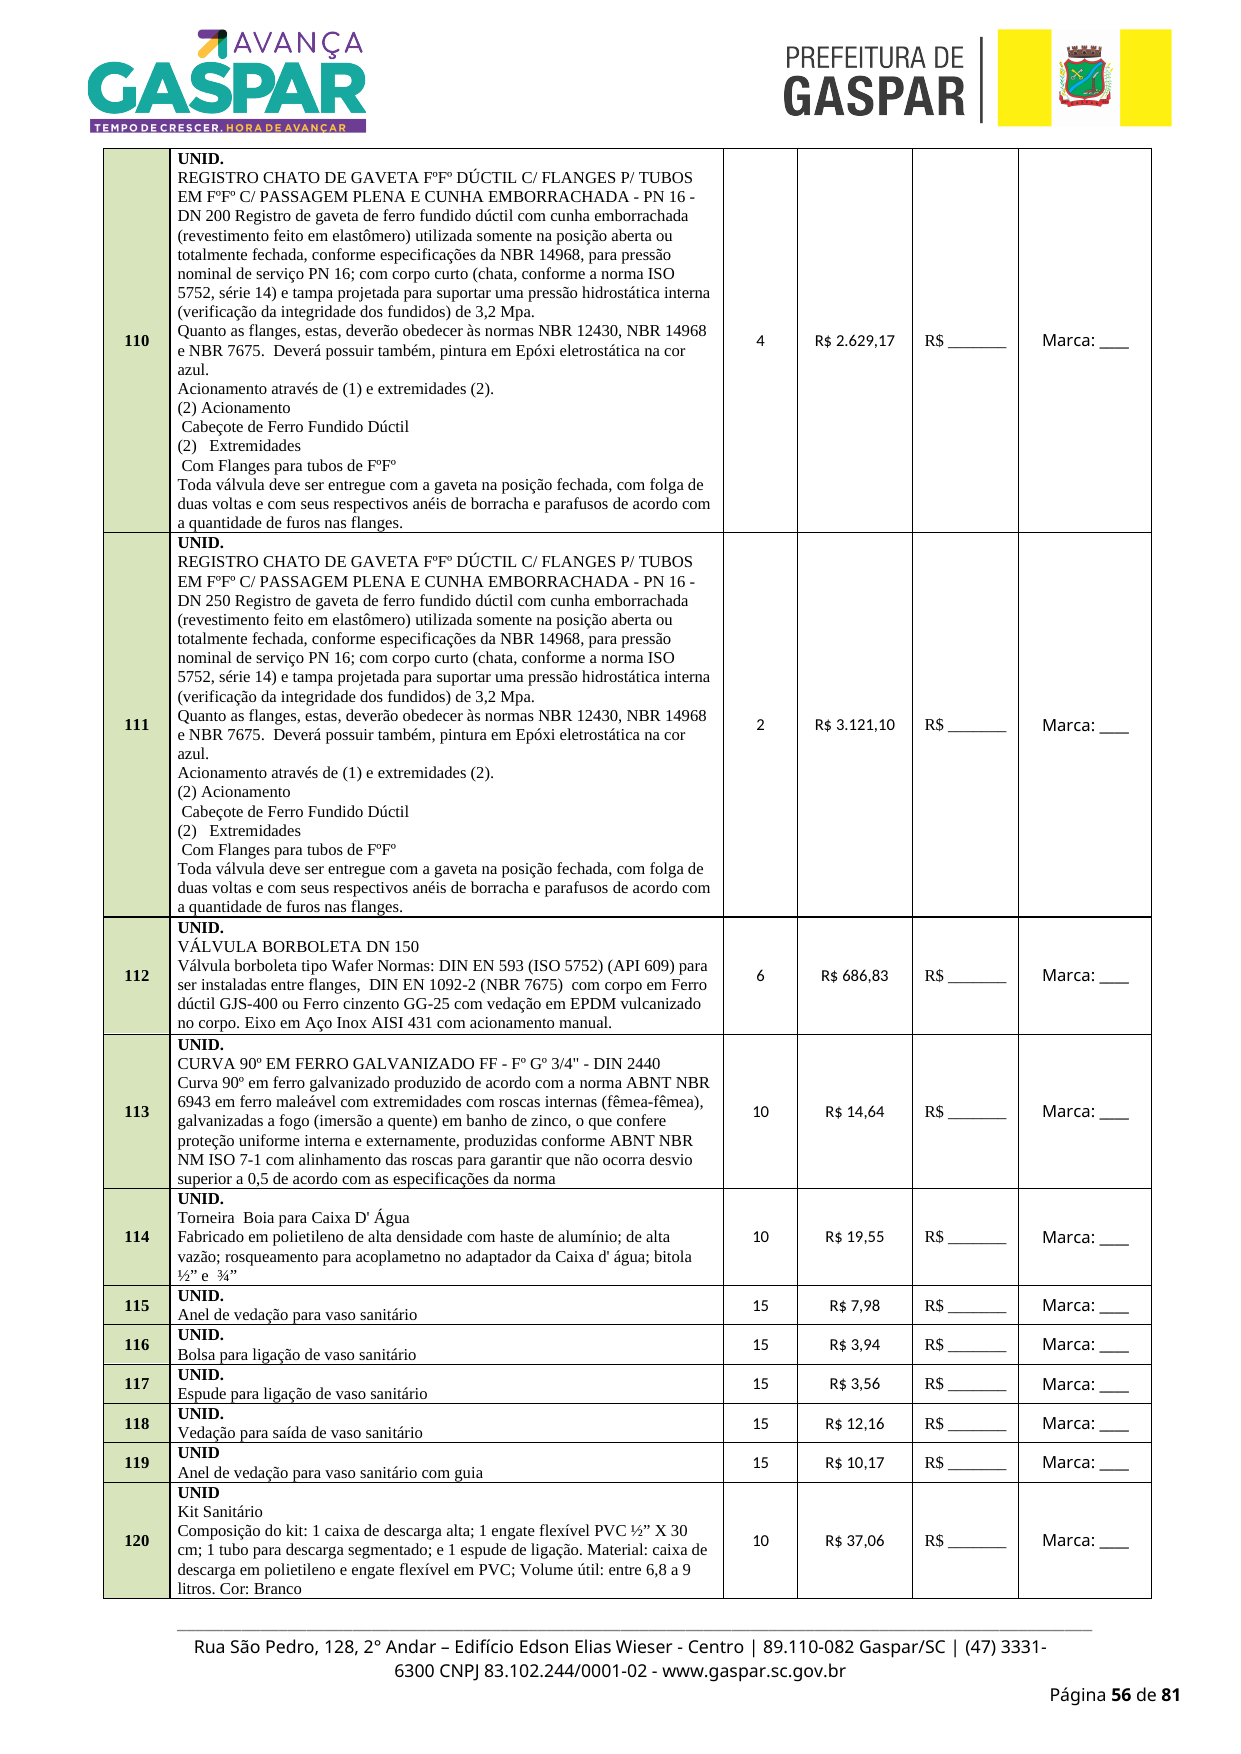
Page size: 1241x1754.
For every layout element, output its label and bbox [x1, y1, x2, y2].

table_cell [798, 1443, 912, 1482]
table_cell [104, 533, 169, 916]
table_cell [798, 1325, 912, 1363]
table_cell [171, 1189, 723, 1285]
picture [87, 29, 366, 133]
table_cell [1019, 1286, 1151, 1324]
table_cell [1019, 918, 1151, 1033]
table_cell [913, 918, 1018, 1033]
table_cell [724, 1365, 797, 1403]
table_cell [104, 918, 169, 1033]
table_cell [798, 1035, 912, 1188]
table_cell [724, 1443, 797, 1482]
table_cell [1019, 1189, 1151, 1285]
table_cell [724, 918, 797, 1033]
picture [784, 29, 1172, 127]
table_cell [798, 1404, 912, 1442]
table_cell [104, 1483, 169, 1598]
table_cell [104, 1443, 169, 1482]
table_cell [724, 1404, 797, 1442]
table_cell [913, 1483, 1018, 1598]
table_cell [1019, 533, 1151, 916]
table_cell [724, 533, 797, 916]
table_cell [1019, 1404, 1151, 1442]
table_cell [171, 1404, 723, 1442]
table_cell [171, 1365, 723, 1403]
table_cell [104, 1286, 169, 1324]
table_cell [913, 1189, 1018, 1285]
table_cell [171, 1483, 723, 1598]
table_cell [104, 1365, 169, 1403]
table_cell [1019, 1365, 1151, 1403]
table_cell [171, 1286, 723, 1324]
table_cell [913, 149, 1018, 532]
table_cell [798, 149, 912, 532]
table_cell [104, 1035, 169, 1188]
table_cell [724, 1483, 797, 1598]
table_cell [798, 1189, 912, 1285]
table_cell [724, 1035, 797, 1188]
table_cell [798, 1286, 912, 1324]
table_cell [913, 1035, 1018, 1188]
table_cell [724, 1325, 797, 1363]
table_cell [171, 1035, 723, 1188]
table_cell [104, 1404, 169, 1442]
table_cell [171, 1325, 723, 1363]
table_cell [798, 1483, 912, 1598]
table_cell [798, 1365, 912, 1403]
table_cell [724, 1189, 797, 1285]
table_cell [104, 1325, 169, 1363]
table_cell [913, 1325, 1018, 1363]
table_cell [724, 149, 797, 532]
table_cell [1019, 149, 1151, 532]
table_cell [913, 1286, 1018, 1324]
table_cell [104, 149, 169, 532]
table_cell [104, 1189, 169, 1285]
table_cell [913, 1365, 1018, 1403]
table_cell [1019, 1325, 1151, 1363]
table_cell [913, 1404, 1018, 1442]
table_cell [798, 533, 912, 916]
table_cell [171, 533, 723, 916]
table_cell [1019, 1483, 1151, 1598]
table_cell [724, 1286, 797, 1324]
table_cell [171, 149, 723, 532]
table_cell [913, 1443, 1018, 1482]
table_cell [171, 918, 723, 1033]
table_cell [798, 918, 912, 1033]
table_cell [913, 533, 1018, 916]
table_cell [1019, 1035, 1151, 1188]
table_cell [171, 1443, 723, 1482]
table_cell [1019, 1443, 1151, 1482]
